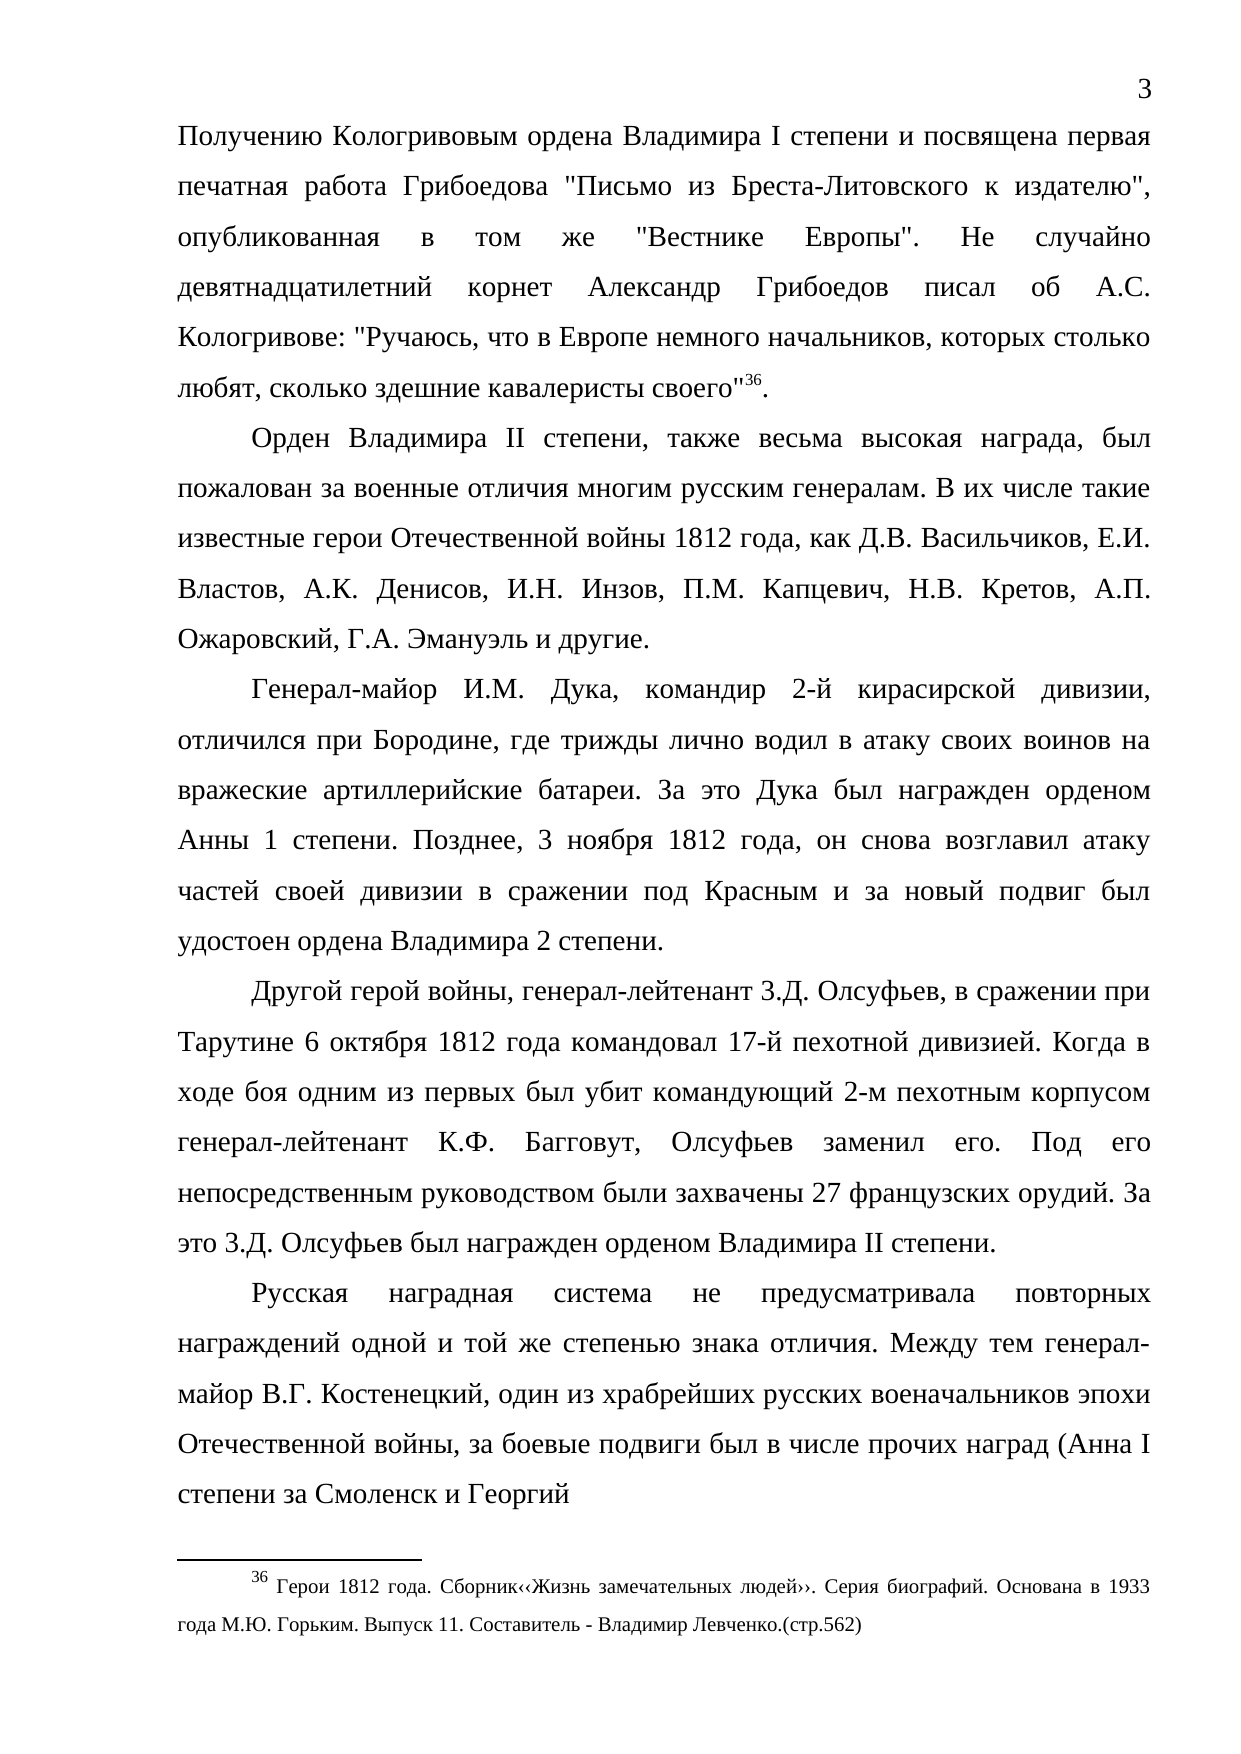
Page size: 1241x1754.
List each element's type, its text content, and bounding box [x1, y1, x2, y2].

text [177, 118, 1152, 403]
text Генерал-майор И.М. Дука, командир 2-й кирасирской дивизии, отличился при Бородине, где трижды лично водил в атаку своих воинов на вражеские артиллерийские батареи. За это Дука был награжден орденом Анны 1 степени. Позднее, 3 ноября 1812 года, он снова возглавил атаку частей своей дивизии в сражении под Красным и за новый подвиг был удостоен ордена Владимира 2 степени. [177, 672, 1152, 957]
text Русская наградная система не предусматривала повторных награждений одной и той же степенью знака отличия. Между тем генерал-майор В.Г. Костенецкий, один из храбрейших русских военачальников эпохи Отечественной войны, за боевые подвиги был в числе прочих наград (Анна I степени за Смоленск и Георгий [177, 1275, 1152, 1510]
text Орден Владимира II степени, также весьма высокая награда, был пожалован за военные отличия многим русским генералам. В их числе такие известные герои Отечественной войны 1812 года, как Д.В. Васильчиков, Е.И. Властов, А.К. Денисов, И.Н. Инзов, П.М. Капцевич, Н.В. Кретов, А.П. Ожаровский, Г.А. Эмануэль и другие. [177, 420, 1152, 655]
text Другой герой войны, генерал-лейтенант 3.Д. Олсуфьев, в сражении при Тарутине 6 октября 1812 года командовал 17-й пехотной дивизией. Когда в ходе боя одним из первых был убит командующий 2-м пехотным корпусом генерал-лейтенант К.Ф. Багговут, Олсуфьев заменил его. Под его непосредственным руководством были захвачены 27 французских орудий. За это 3.Д. Олсуфьев был награжден орденом Владимира II степени. [177, 973, 1152, 1258]
